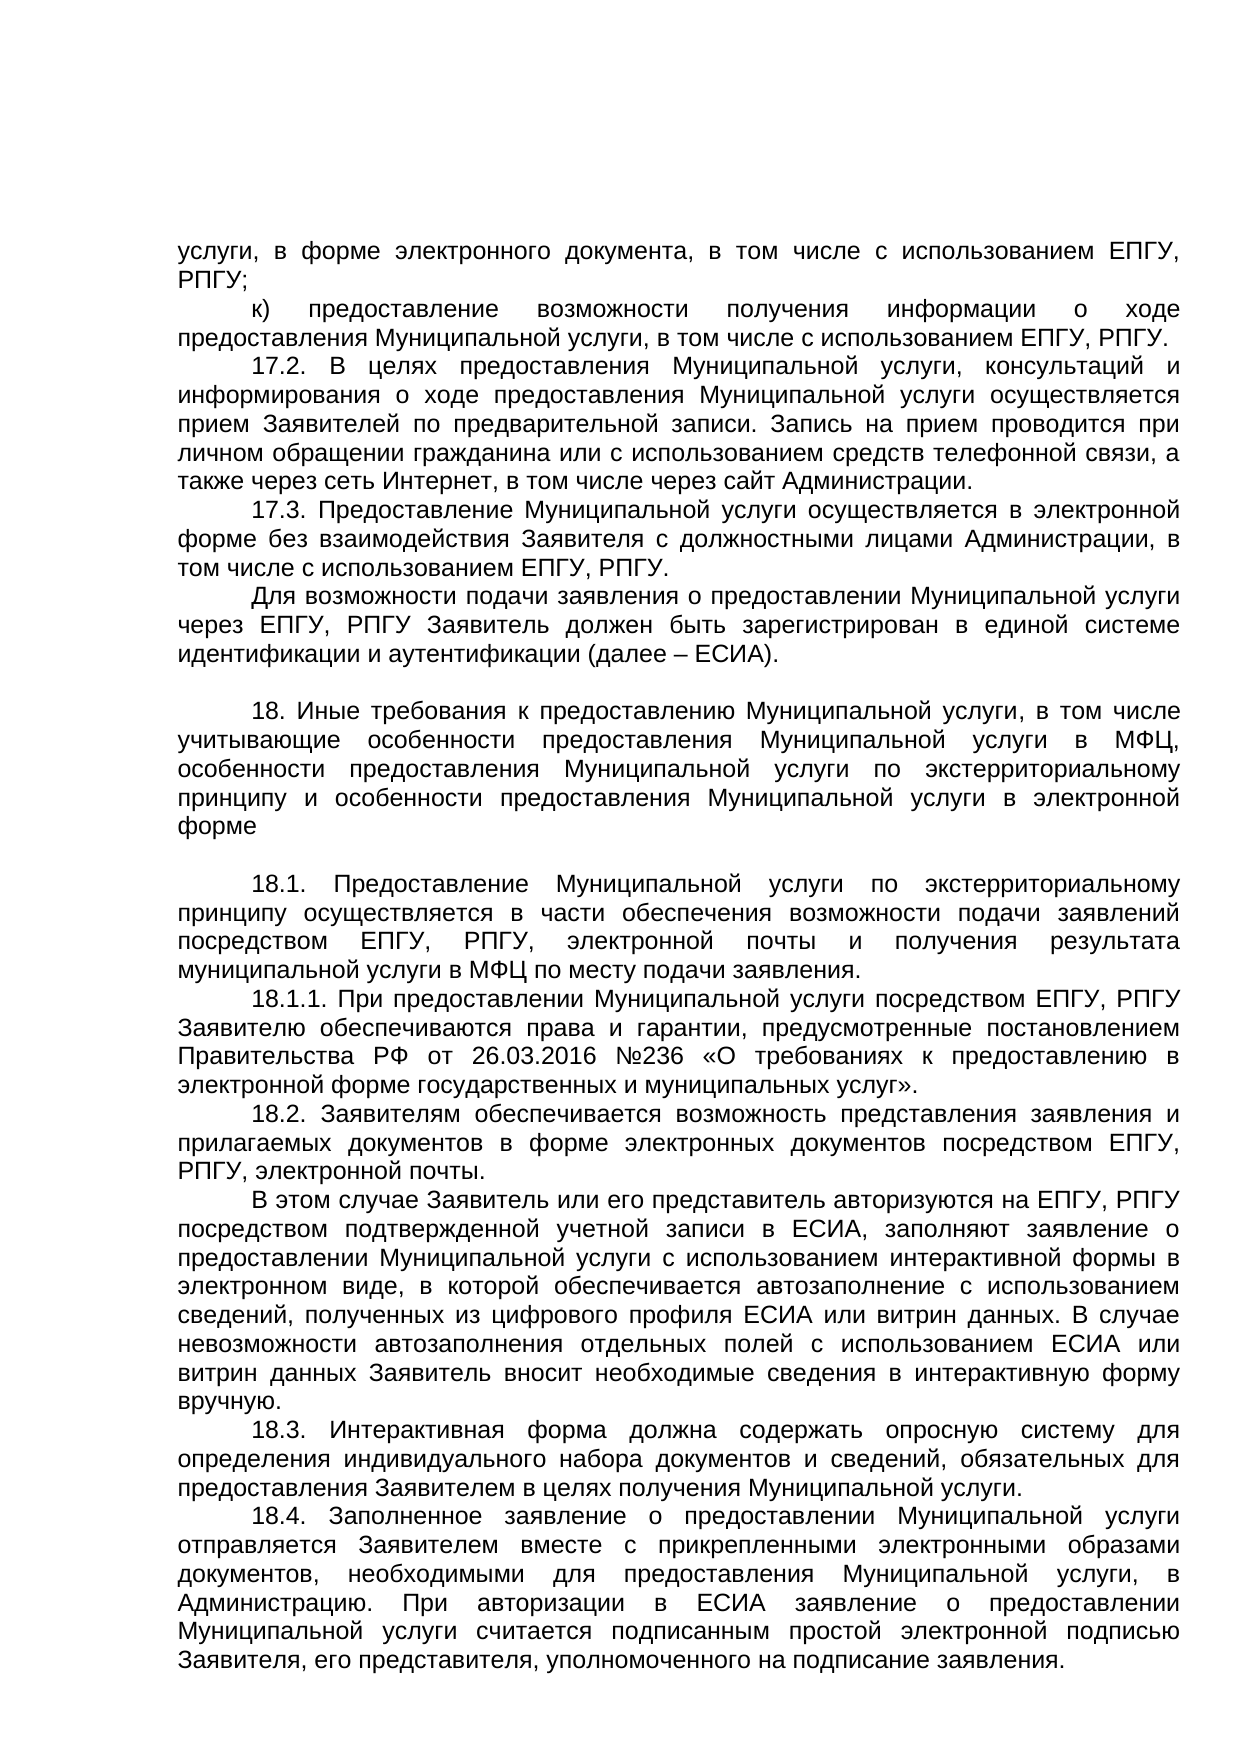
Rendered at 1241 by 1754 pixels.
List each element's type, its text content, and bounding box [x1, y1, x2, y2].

text Для возможности подачи заявления о предоставлении Муниципальной услуги через ЕПГУ, РПГУ Заявитель должен быть зарегистрирован в единой системе идентификации и аутентификации (далее – ЕСИА). [177, 581, 1181, 667]
text 17.3. Предоставление Муниципальной услуги осуществляется в электронной форме без взаимодействия Заявителя с должностными лицами Администрации, в том числе с использованием ЕПГУ, РПГУ. [177, 495, 1181, 581]
text 18.4. Заполненное заявление о предоставлении Муниципальной услуги отправляется Заявителем вместе с прикрепленными электронными образами документов, необходимыми для предоставления Муниципальной услуги, в Администрацию. При авторизации в ЕСИА заявление о предоставлении Муниципальной услуги считается подписанным простой электронной подписью Заявителя, его представителя, уполномоченного на подписание заявления. [177, 1501, 1181, 1674]
text 18. Иные требования к предоставлению Муниципальной услуги, в том числе учитывающие особенности предоставления Муниципальной услуги в МФЦ, особенности предоставления Муниципальной услуги по экстерриториальному принципу и особенности предоставления Муниципальной услуги в электронной форме [177, 696, 1181, 840]
text 18.2. Заявителям обеспечивается возможность представления заявления и прилагаемых документов в форме электронных документов посредством ЕПГУ, РПГУ, электронной почты. [177, 1099, 1181, 1185]
text 17.2. В целях предоставления Муниципальной услуги, консультаций и информирования о ходе предоставления Муниципальной услуги осуществляется прием Заявителей по предварительной записи. Запись на прием проводится при личном обращении гражданина или с использованием средств телефонной связи, а также через сеть Интернет, в том числе через сайт Администрации. [177, 351, 1181, 495]
text 18.1. Предоставление Муниципальной услуги по экстерриториальному принципу осуществляется в части обеспечения возможности подачи заявлений посредством ЕПГУ, РПГУ, электронной почты и получения результата муниципальной услуги в МФЦ по месту подачи заявления. [177, 869, 1181, 984]
text к) предоставление возможности получения информации о ходе предоставления Муниципальной услуги, в том числе с использованием ЕПГУ, РПГУ. [177, 294, 1181, 351]
text 18.3. Интерактивная форма должна содержать опросную систему для определения индивидуального набора документов и сведений, обязательных для предоставления Заявителем в целях получения Муниципальной услуги. [177, 1415, 1181, 1501]
text 18.1.1. При предоставлении Муниципальной услуги посредством ЕПГУ, РПГУ Заявителю обеспечиваются права и гарантии, предусмотренные постановлением Правительства РФ от 26.03.2016 №236 «О требованиях к предоставлению в электронной форме государственных и муниципальных услуг». [177, 984, 1181, 1099]
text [177, 236, 1181, 294]
text В этом случае Заявитель или его представитель авторизуются на ЕПГУ, РПГУ посредством подтвержденной учетной записи в ЕСИА, заполняют заявление о предоставлении Муниципальной услуги с использованием интерактивной формы в электронном виде, в которой обеспечивается автозаполнение с использованием сведений, полученных из цифрового профиля ЕСИА или витрин данных. В случае невозможности автозаполнения отдельных полей с использованием ЕСИА или витрин данных Заявитель вносит необходимые сведения в интерактивную форму вручную. [177, 1185, 1181, 1415]
